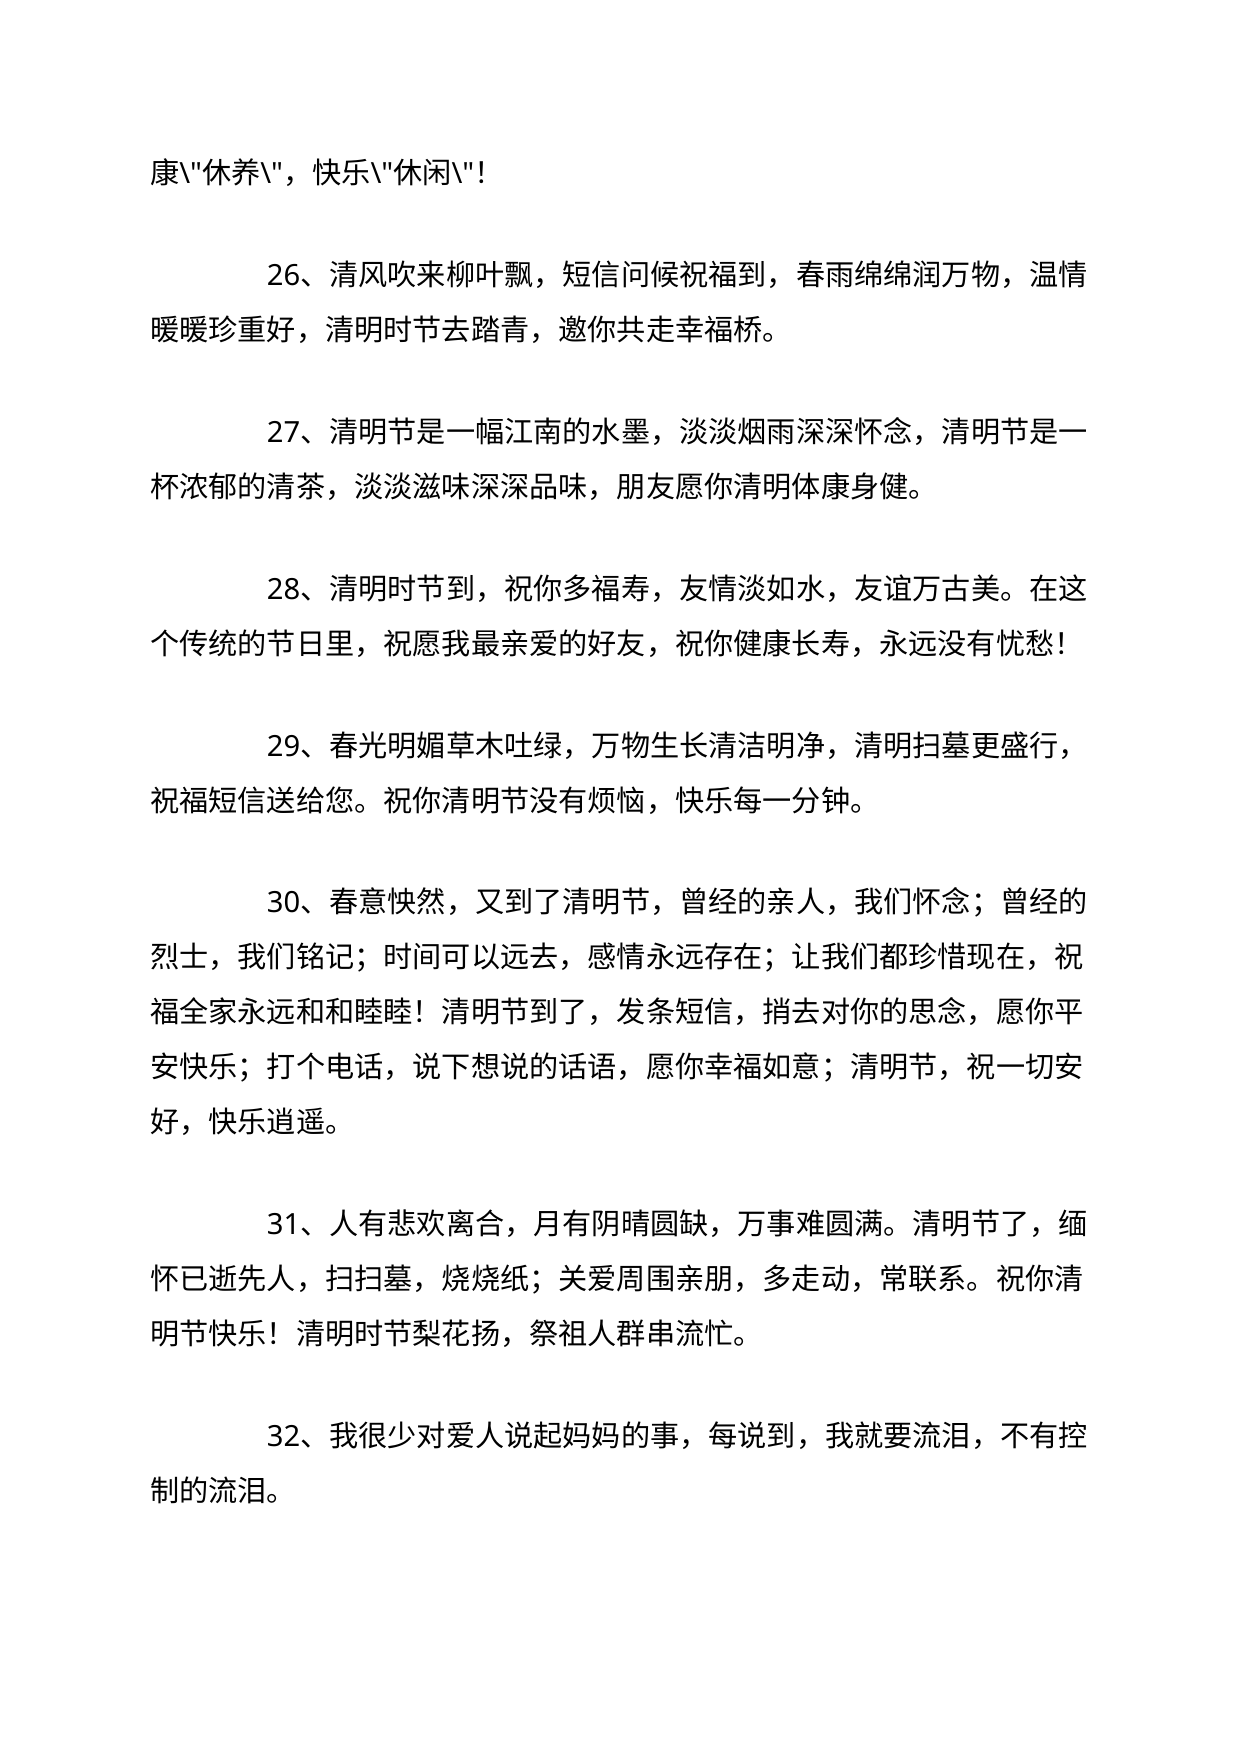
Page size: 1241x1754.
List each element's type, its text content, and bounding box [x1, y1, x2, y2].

text 31、人有悲欢离合，月有阴晴圆缺，万事难圆满。清明节了，缅怀已逝先人，扫扫墓，烧烧纸；关爱周围亲朋，多走动，常联系。祝你清明节快乐！清明时节梨花扬，祭祖人群串流忙。 [150, 1201, 1090, 1353]
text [150, 150, 1090, 192]
text 28、清明时节到，祝你多福寿，友情淡如水，友谊万古美。在这个传统的节日里，祝愿我最亲爱的好友，祝你健康长寿，永远没有忧愁！ [150, 566, 1090, 663]
text 26、清风吹来柳叶飘，短信问候祝福到，春雨绵绵润万物，温情暖暖珍重好，清明时节去踏青，邀你共走幸福桥。 [150, 252, 1090, 349]
text 32、我很少对爱人说起妈妈的事，每说到，我就要流泪，不有控制的流泪。 [150, 1412, 1090, 1509]
text 27、清明节是一幅江南的水墨，淡淡烟雨深深怀念，清明节是一杯浓郁的清茶，淡淡滋味深深品味，朋友愿你清明体康身健。 [150, 409, 1090, 506]
text 30、春意怏然，又到了清明节，曾经的亲人，我们怀念；曾经的烈士，我们铭记；时间可以远去，感情永远存在；让我们都珍惜现在，祝福全家永远和和睦睦！清明节到了，发条短信，捎去对你的思念，愿你平安快乐；打个电话，说下想说的话语，愿你幸福如意；清明节，祝一切安好，快乐逍遥。 [150, 879, 1090, 1141]
text 29、春光明媚草木吐绿，万物生长清洁明净，清明扫墓更盛行，祝福短信送给您。祝你清明节没有烦恼，快乐每一分钟。 [150, 722, 1090, 819]
